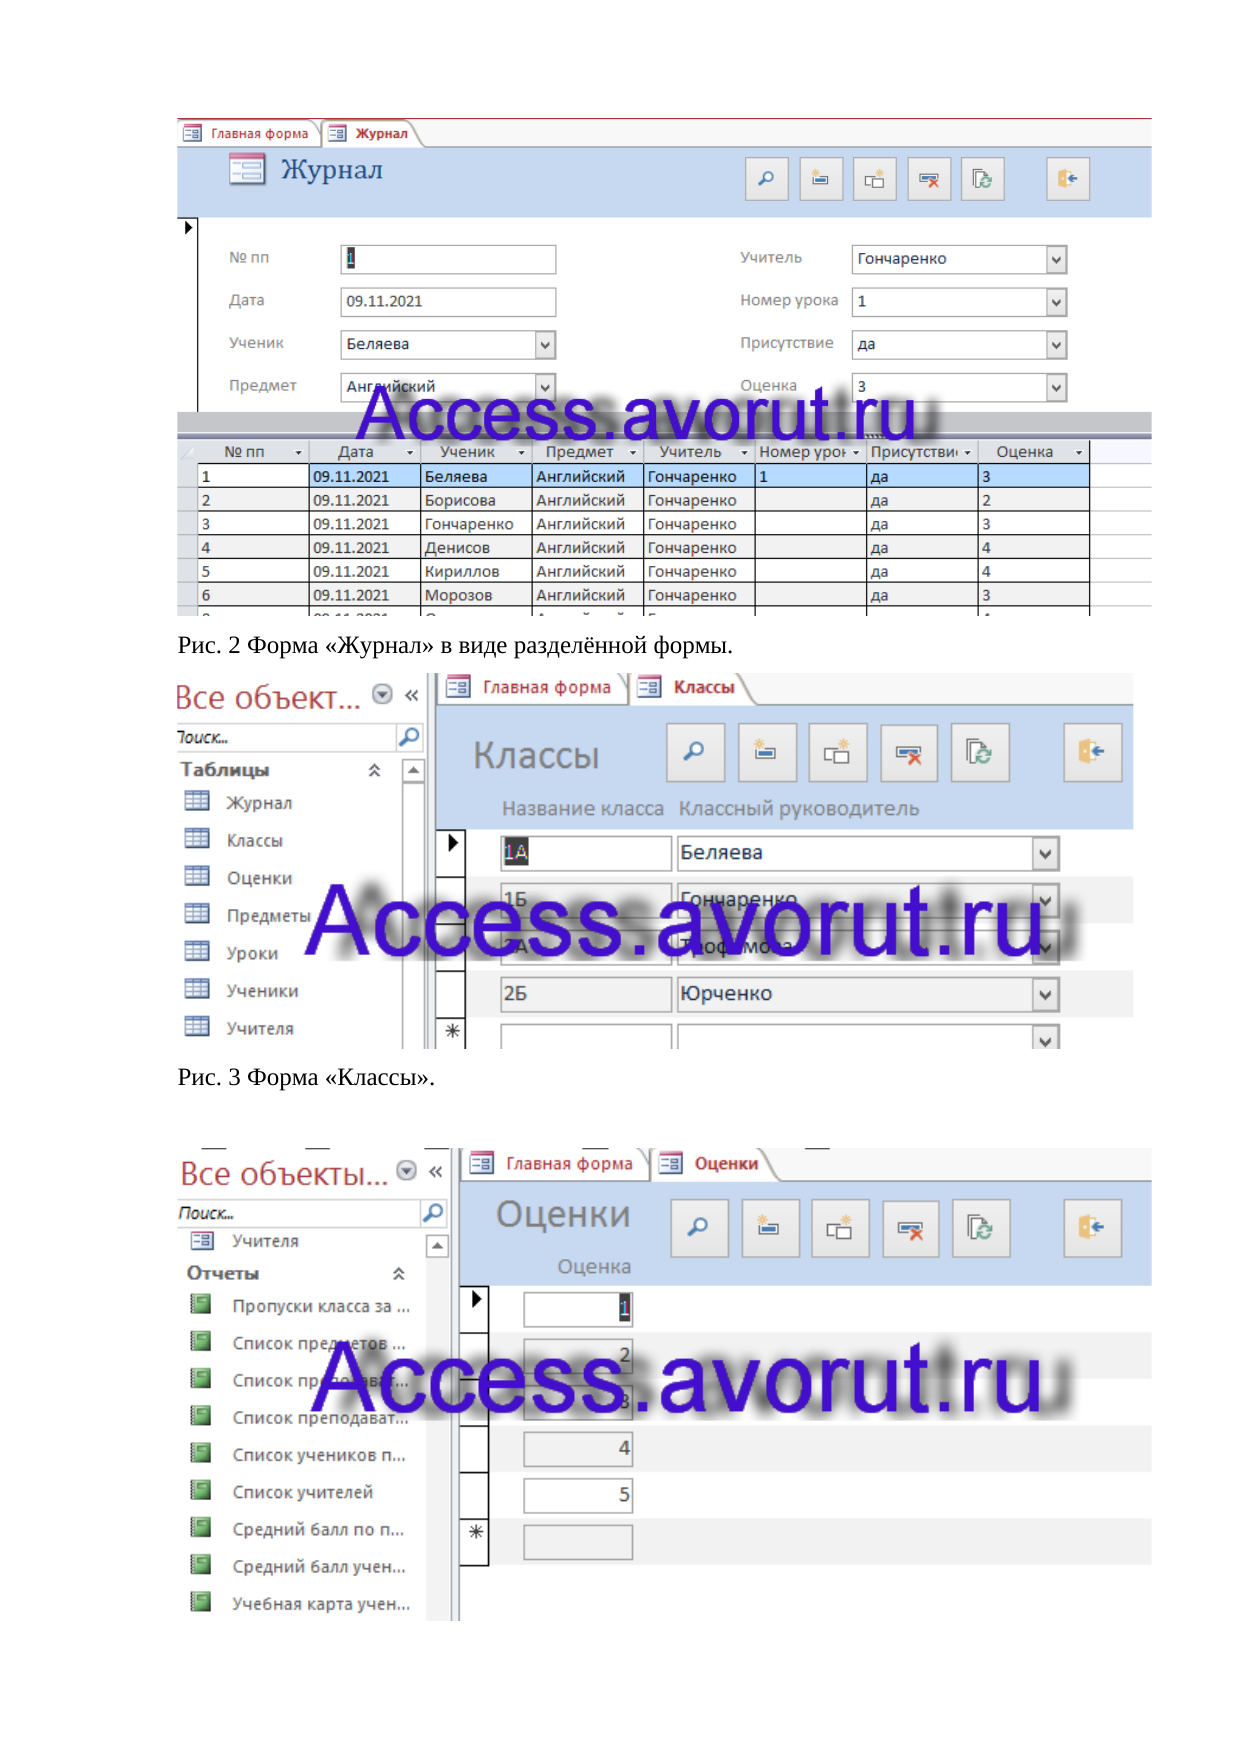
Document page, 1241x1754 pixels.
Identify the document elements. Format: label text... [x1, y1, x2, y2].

picture [177, 673, 1134, 1049]
text Рис. 3 Форма «Классы». [177, 1062, 1152, 1091]
picture [177, 1148, 1152, 1621]
text Рис. 2 Форма «Журнал» в виде разделённой формы. [177, 630, 1152, 659]
picture [177, 118, 1152, 616]
